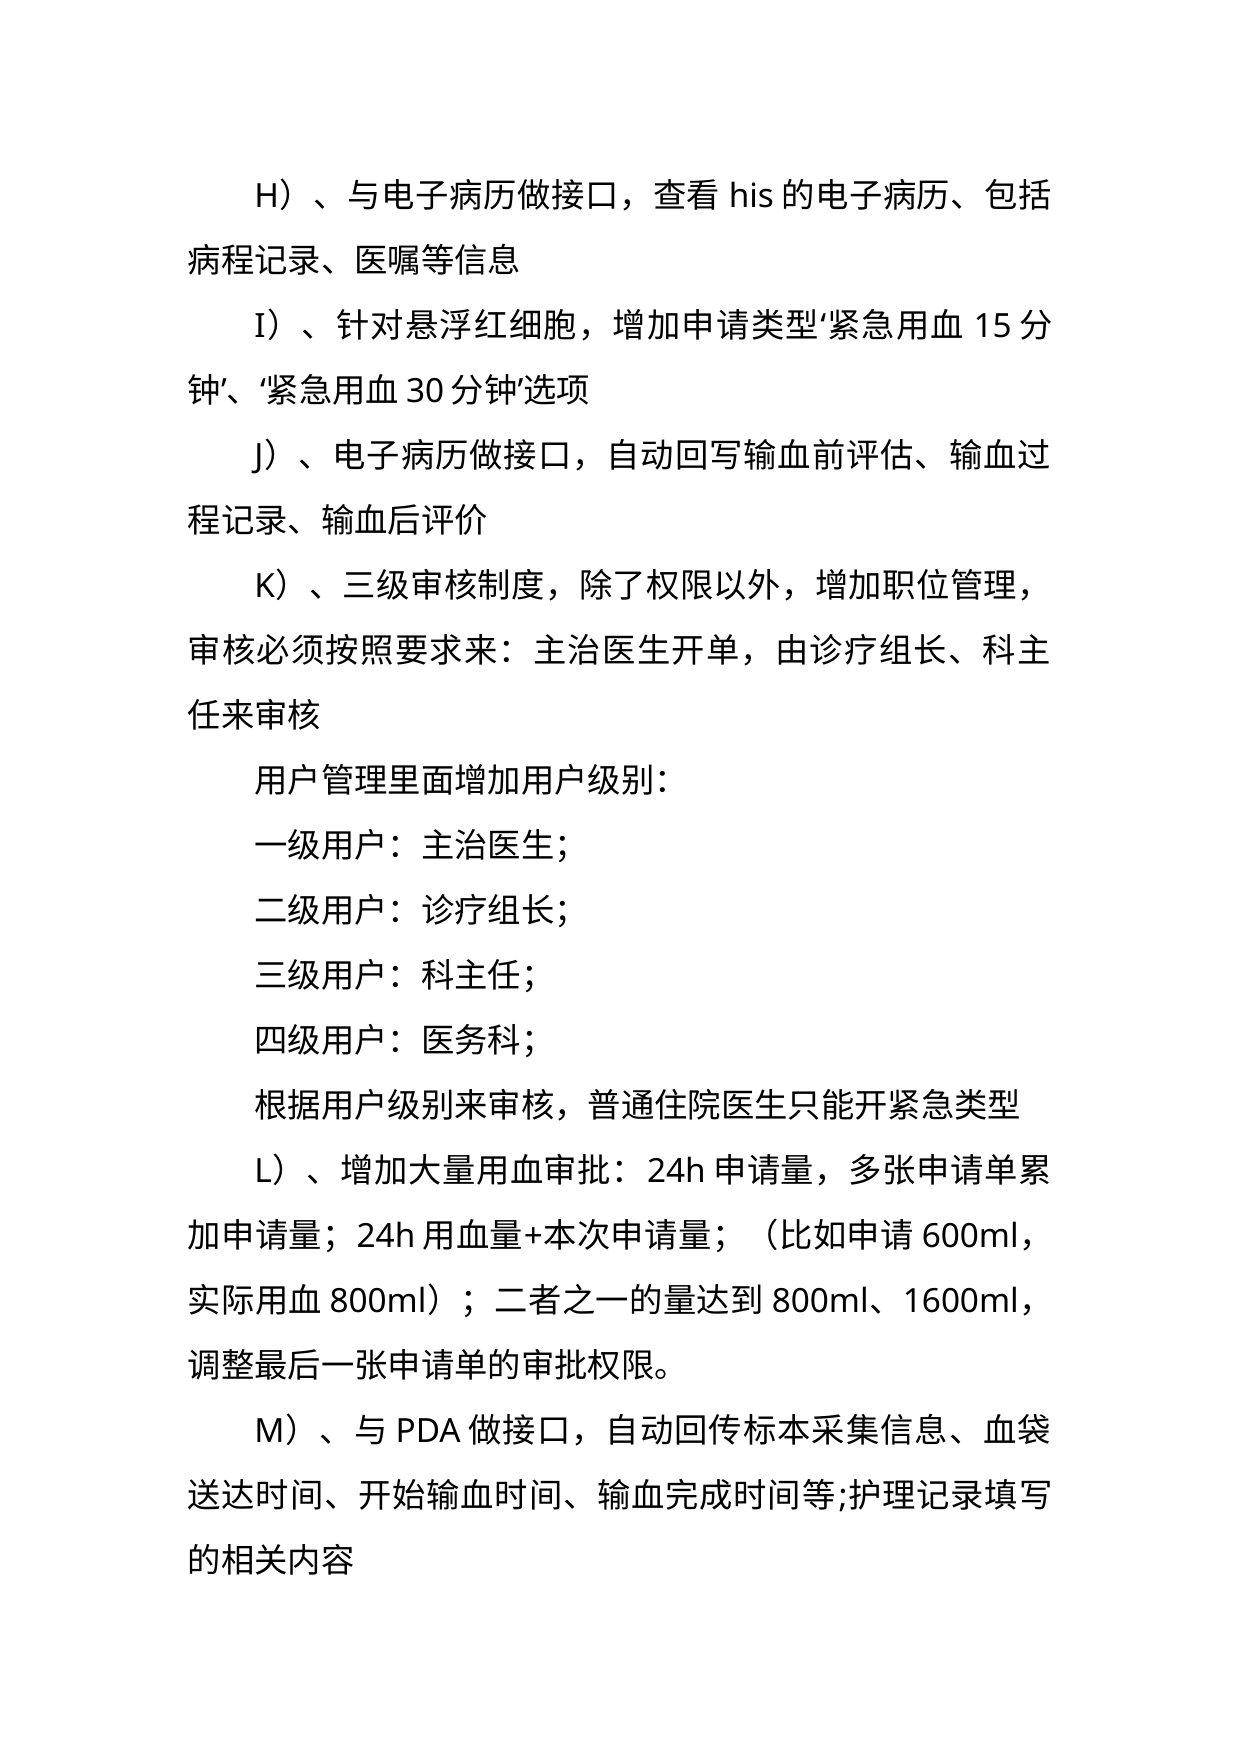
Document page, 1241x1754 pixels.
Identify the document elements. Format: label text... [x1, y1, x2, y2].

text 用户管理里面增加用户级别： [187, 747, 1053, 812]
text 根据用户级别来审核，普通住院医生只能开紧急类型 [187, 1072, 1053, 1137]
text K）、三级审核制度，除了权限以外，增加职位管理，审核必须按照要求来：主治医生开单，由诊疗组长、科主任来审核 [187, 552, 1053, 747]
text H）、与电子病历做接口，查看his的电子病历、包括病程记录、医嘱等信息 [187, 162, 1053, 292]
text 四级用户：医务科； [187, 1007, 1053, 1072]
text 二级用户：诊疗组长； [187, 877, 1053, 942]
text L）、增加大量用血审批：24h申请量，多张申请单累加申请量；24h用血量+本次申请量；（比如申请600ml，实际用血800ml）；二者之一的量达到800ml、1600ml，调整最后一张申请单的审批权限。 [187, 1137, 1053, 1397]
text 三级用户：科主任； [187, 942, 1053, 1007]
text 一级用户：主治医生； [187, 812, 1053, 877]
text I）、针对悬浮红细胞，增加申请类型‘紧急用血15分钟’、‘紧急用血30分钟’选项 [187, 292, 1053, 422]
text J）、电子病历做接口，自动回写输血前评估、输血过程记录、输血后评价 [187, 422, 1053, 552]
text M）、与PDA做接口，自动回传标本采集信息、血袋送达时间、开始输血时间、输血完成时间等;护理记录填写的相关内容 [187, 1397, 1053, 1592]
